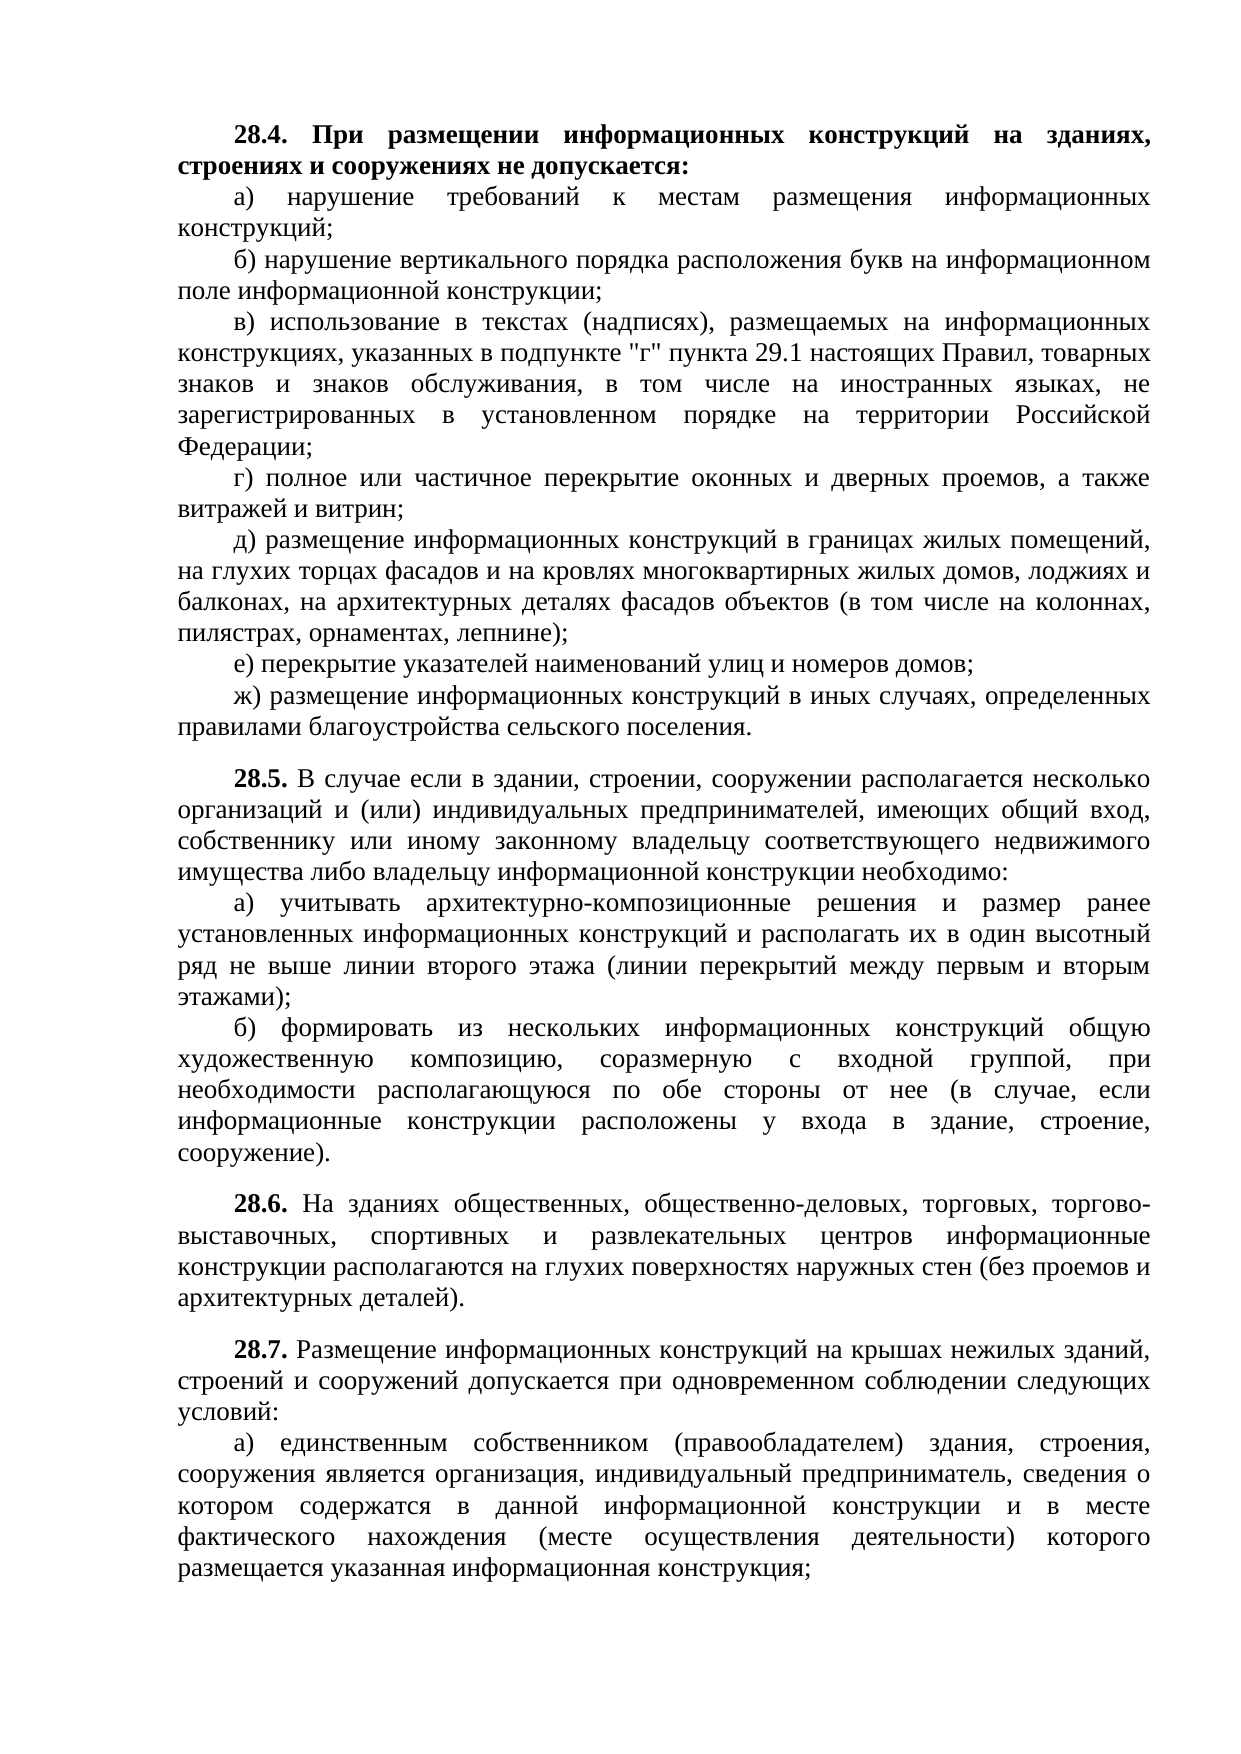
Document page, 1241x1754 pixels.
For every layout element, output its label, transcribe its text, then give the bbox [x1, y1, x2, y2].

text е) перекрытие указателей наименований улиц и номеров домов; [177, 648, 1152, 679]
text а) единственным собственником (правообладателем) здания, строения, сооружения является организация, индивидуальный предприниматель, сведения о котором содержатся в данной информационной конструкции и в месте фактического нахождения (месте осуществления деятельности) которого размещается указанная информационная конструкция; [177, 1426, 1152, 1582]
text 28.4. При размещении информационных конструкций на зданиях, строениях и сооружениях не допускается: [177, 118, 1152, 180]
text б) формировать из нескольких информационных конструкций общую художественную композицию, соразмерную с входной группой, при необходимости располагающуюся по обе стороны от нее (в случае, если информационные конструкции расположены у входа в здание, строение, сооружение). [177, 1011, 1152, 1167]
text д) размещение информационных конструкций в границах жилых помещений, на глухих торцах фасадов и на кровлях многоквартирных жилых домов, лоджиях и балконах, на архитектурных деталях фасадов объектов (в том числе на колоннах, пилястрах, орнаментах, лепнине); [177, 523, 1152, 648]
text 28.7. Размещение информационных конструкций на крышах нежилых зданий, строений и сооружений допускается при одновременном соблюдении следующих условий: [177, 1333, 1152, 1426]
text б) нарушение вертикального порядка расположения букв на информационном поле информационной конструкции; [177, 243, 1152, 305]
text г) полное или частичное перекрытие оконных и дверных проемов, а также витражей и витрин; [177, 461, 1152, 523]
text ж) размещение информационных конструкций в иных случаях, определенных правилами благоустройства сельского поселения. [177, 679, 1152, 741]
text а) учитывать архитектурно-композиционные решения и размер ранее установленных информационных конструкций и располагать их в один высотный ряд не выше линии второго этажа (линии перекрытий между первым и вторым этажами); [177, 886, 1152, 1011]
text 28.6. На зданиях общественных, общественно-деловых, торговых, торгово-выставочных, спортивных и развлекательных центров информационные конструкции располагаются на глухих поверхностях наружных стен (без проемов и архитектурных деталей). [177, 1188, 1152, 1312]
text а) нарушение требований к местам размещения информационных конструкций; [177, 180, 1152, 243]
text 28.5. В случае если в здании, строении, сооружении располагается несколько организаций и (или) индивидуальных предпринимателей, имеющих общий вход, собственнику или иному законному владельцу соответствующего недвижимого имущества либо владельцу информационной конструкции необходимо: [177, 762, 1152, 886]
text в) использование в текстах (надписях), размещаемых на информационных конструкциях, указанных в подпункте "г" пункта 29.1 настоящих Правил, товарных знаков и знаков обслуживания, в том числе на иностранных языках, не зарегистрированных в установленном порядке на территории Российской Федерации; [177, 305, 1152, 461]
